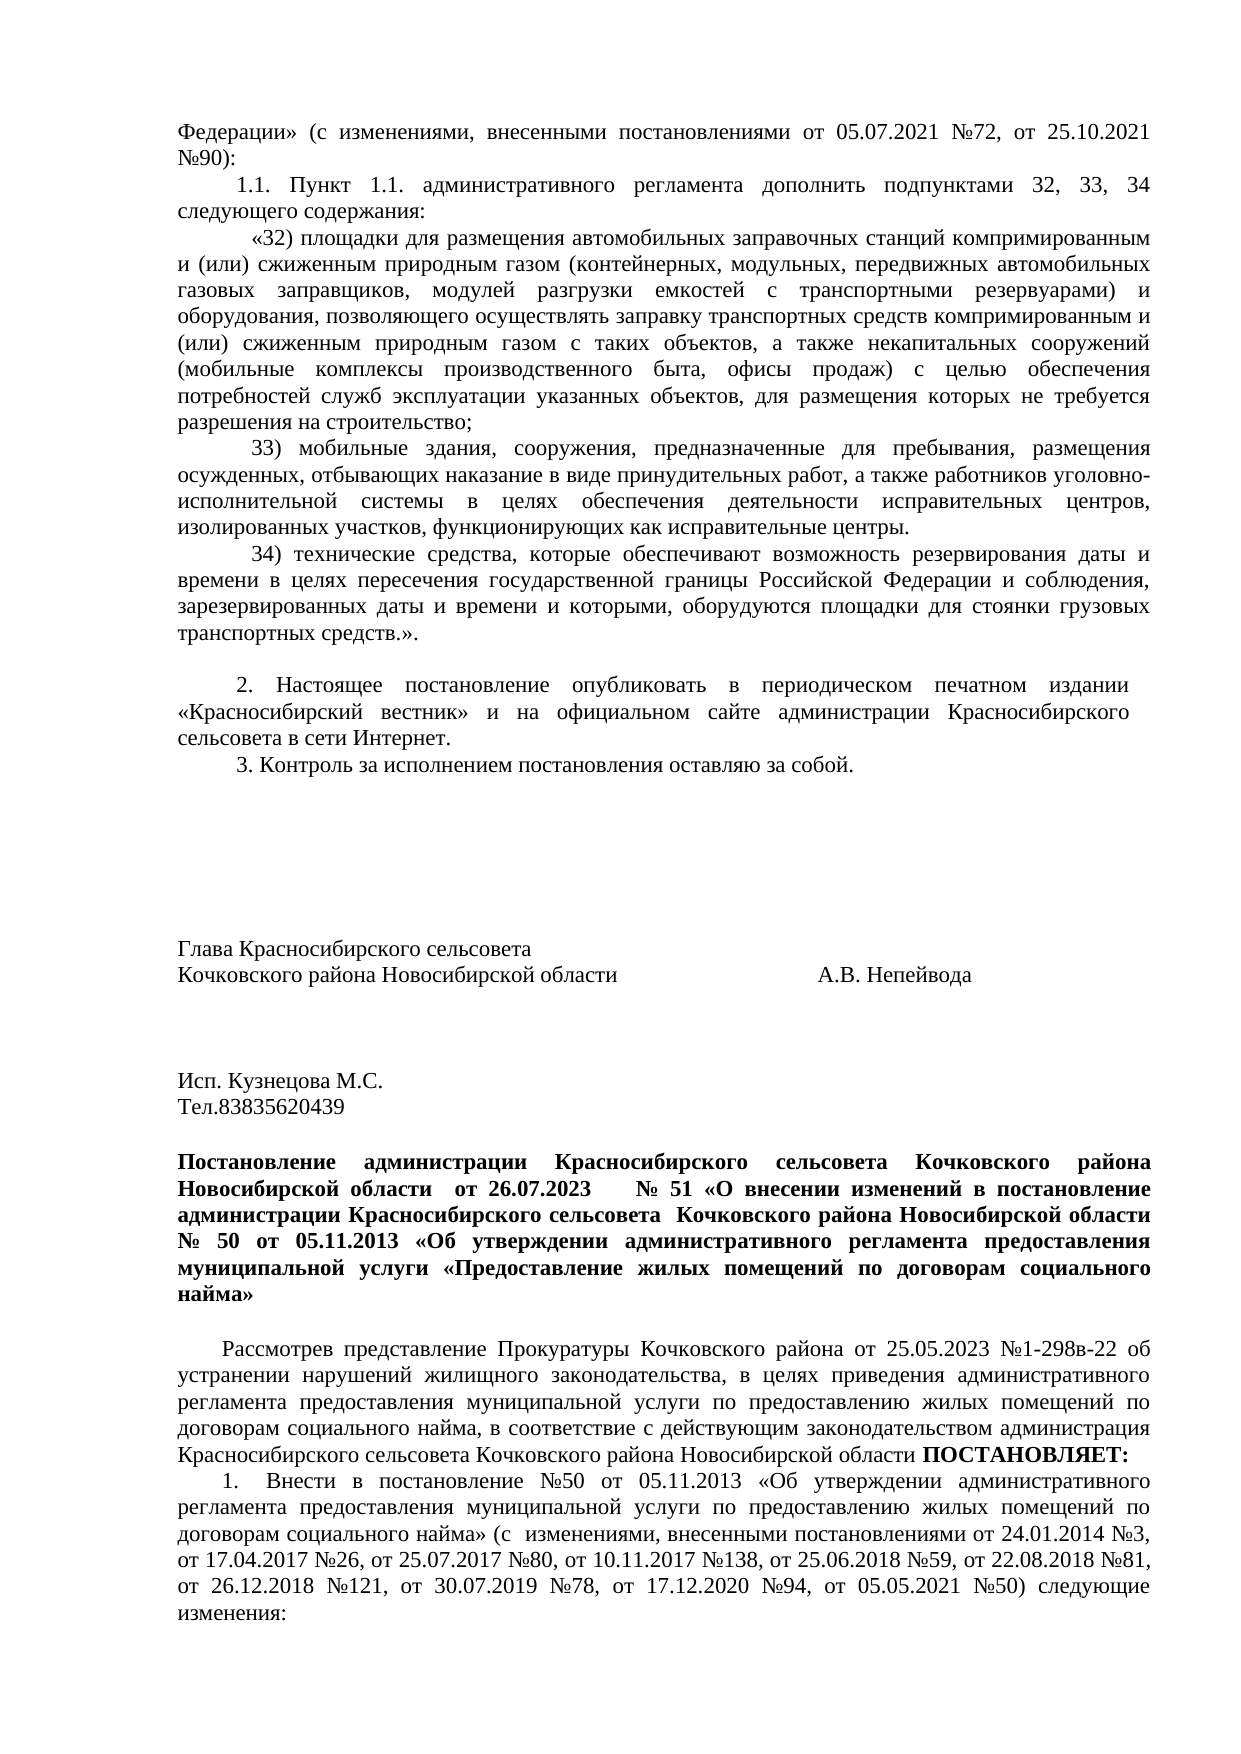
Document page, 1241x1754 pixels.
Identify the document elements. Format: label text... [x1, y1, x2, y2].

text Рассмотрев представление Прокуратуры Кочковского района от 25.05.2023 №1-298в-22 об устранении нарушений жилищного законодательства, в целях приведения административного регламента предоставления муниципальной услуги по предоставлению жилых помещений по договорам социального найма, в соответствие с действующим законодательством администрация Красносибирского сельсовета Кочковского района Новосибирской области ПОСТАНОВЛЯЕТ: [177, 1335, 1152, 1467]
text «32) площадки для размещения автомобильных заправочных станций компримированным и (или) сжиженным природным газом (контейнерных, модульных, передвижных автомобильных газовых заправщиков, модулей разгрузки емкостей с транспортными резервуарами) и оборудования, позволяющего осуществлять заправку транспортных средств компримированным и (или) сжиженным природным газом с таких объектов, а также некапитальных сооружений (мобильные комплексы производственного быта, офисы продаж) с целью обеспечения потребностей служб эксплуатации указанных объектов, для размещения которых не требуется разрешения на строительство; [177, 223, 1152, 434]
text 3. Контроль за исполнением постановления оставляю за собой. [177, 751, 1152, 777]
text 2. Настоящее постановление опубликовать в периодическом печатном издании «Красносибирский вестник» и на официальном сайте администрации Красносибирского сельсовета в сети Интернет. [177, 672, 1131, 751]
text Исп. Кузнецова М.С. [177, 1067, 1152, 1093]
text 34) технические средства, которые обеспечивают возможность резервирования даты и времени в целях пересечения государственной границы Российской Федерации и соблюдения, зарезервированных даты и времени и которыми, оборудуются площадки для стоянки грузовых транспортных средств.». [177, 540, 1152, 645]
text Тел.83835620439 [177, 1093, 1152, 1119]
text Кочковского района Новосибирской области А.В. Непейвода [177, 961, 1152, 988]
text 1.1. Пункт 1.1. административного регламента дополнить подпунктами 32, 33, 34 следующего содержания: [177, 171, 1152, 223]
list Внести в постановление №50 от 05.11.2013 «Об утверждении административного регламента предоставления муниципальной услуги по предоставлению жилых помещений по договорам социального найма» (с изменениями, внесенными постановлениями от 24.01.2014 №3, от 17.04.2017 №26, от 25.07.2017 №80, от 10.11.2017 №138, от 25.06.2018 №59, от 22.08.2018 №81, от 26.12.2018 №121, от 30.07.2019 №78, от 17.12.2020 №94, от 05.05.2021 №50) следующие изменения: [177, 1467, 1152, 1625]
text 33) мобильные здания, сооружения, предназначенные для пребывания, размещения осужденных, отбывающих наказание в виде принудительных работ, а также работников уголовно-исполнительной системы в целях обеспечения деятельности исправительных центров, изолированных участков, функционирующих как исправительные центры. [177, 434, 1152, 540]
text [177, 118, 1152, 171]
text Постановление администрации Красносибирского сельсовета Кочковского района Новосибирской области от 26.07.2023 № 51 «О внесении изменений в постановление администрации Красносибирского сельсовета Кочковского района Новосибирской области № 50 от 05.11.2013 «Об утверждении административного регламента предоставления муниципальной услуги «Предоставление жилых помещений по договорам социального найма» [177, 1148, 1152, 1306]
text Глава Красносибирского сельсовета [177, 935, 1152, 961]
